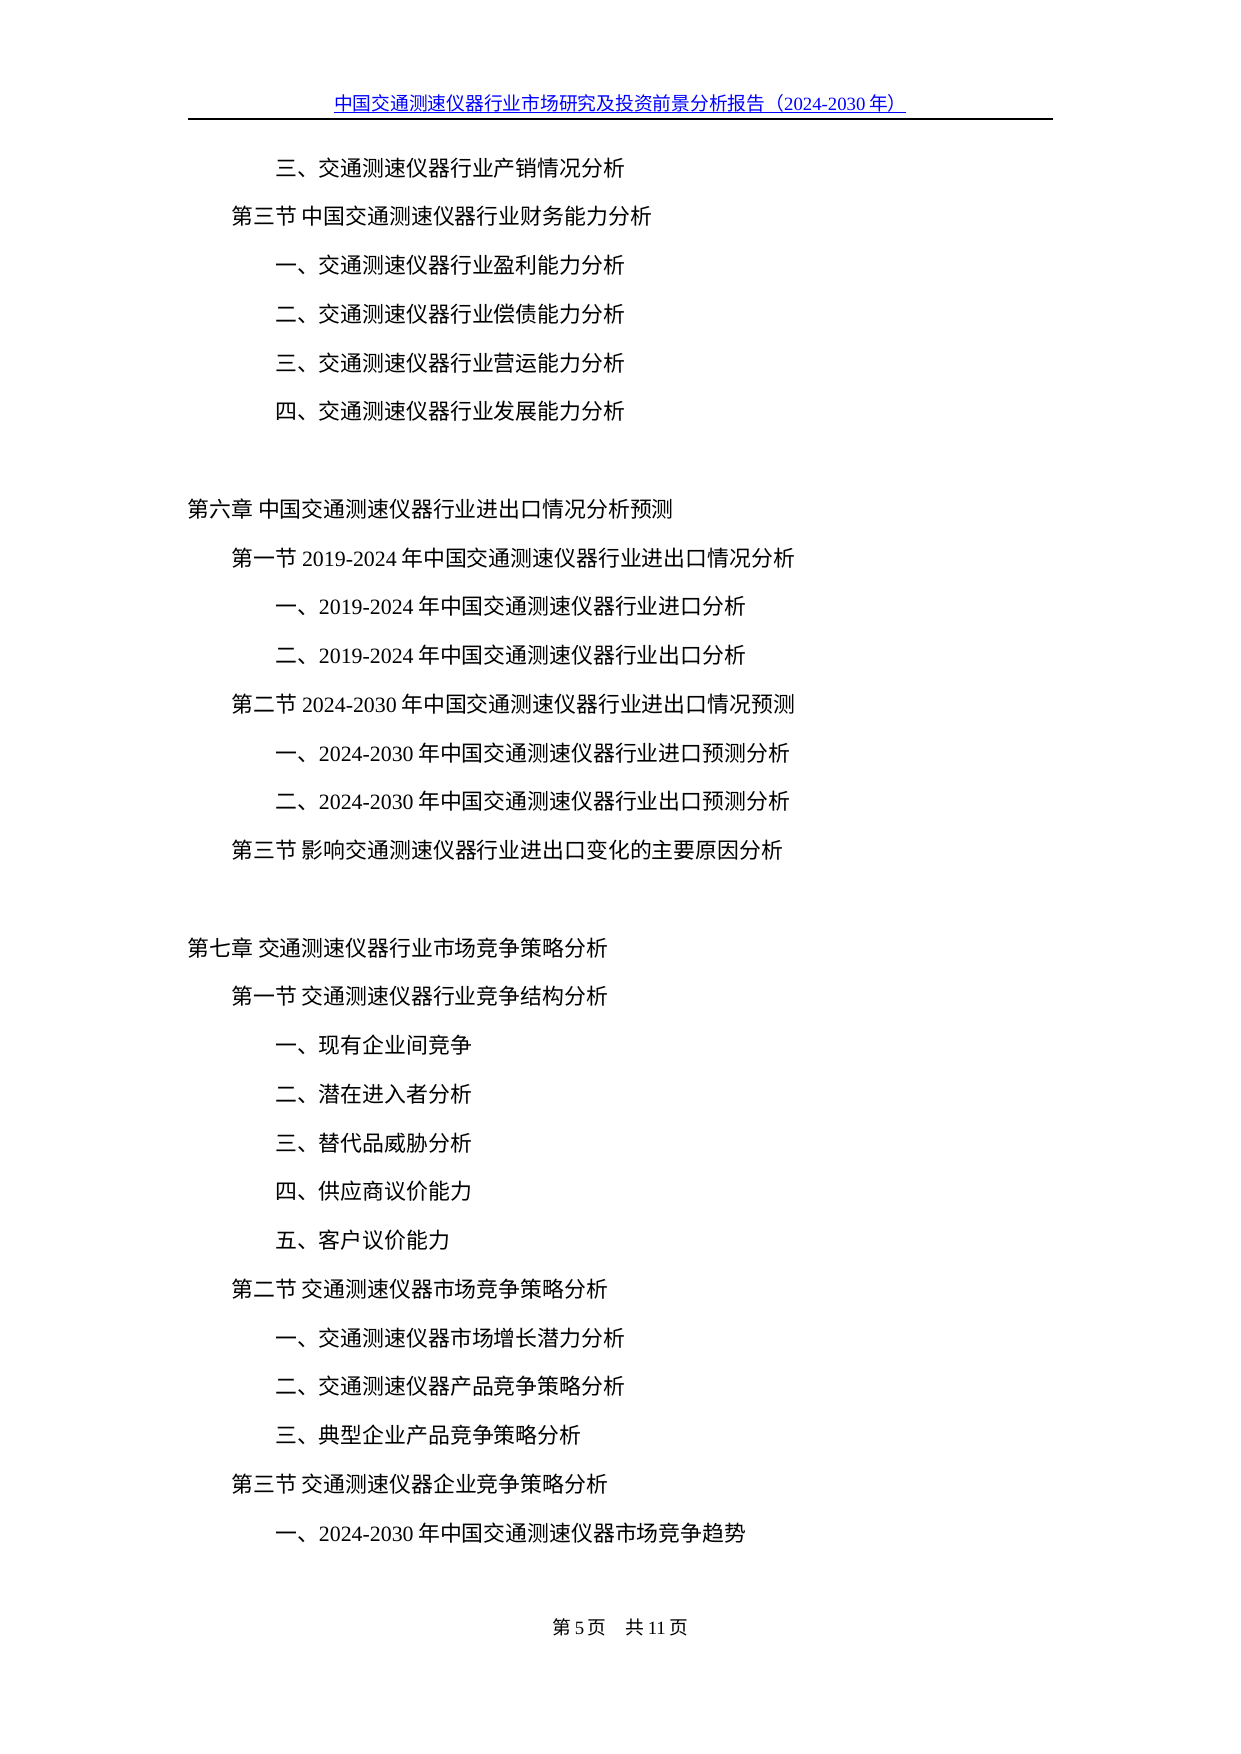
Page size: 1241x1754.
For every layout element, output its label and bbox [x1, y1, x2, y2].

text [187, 150, 1053, 1548]
